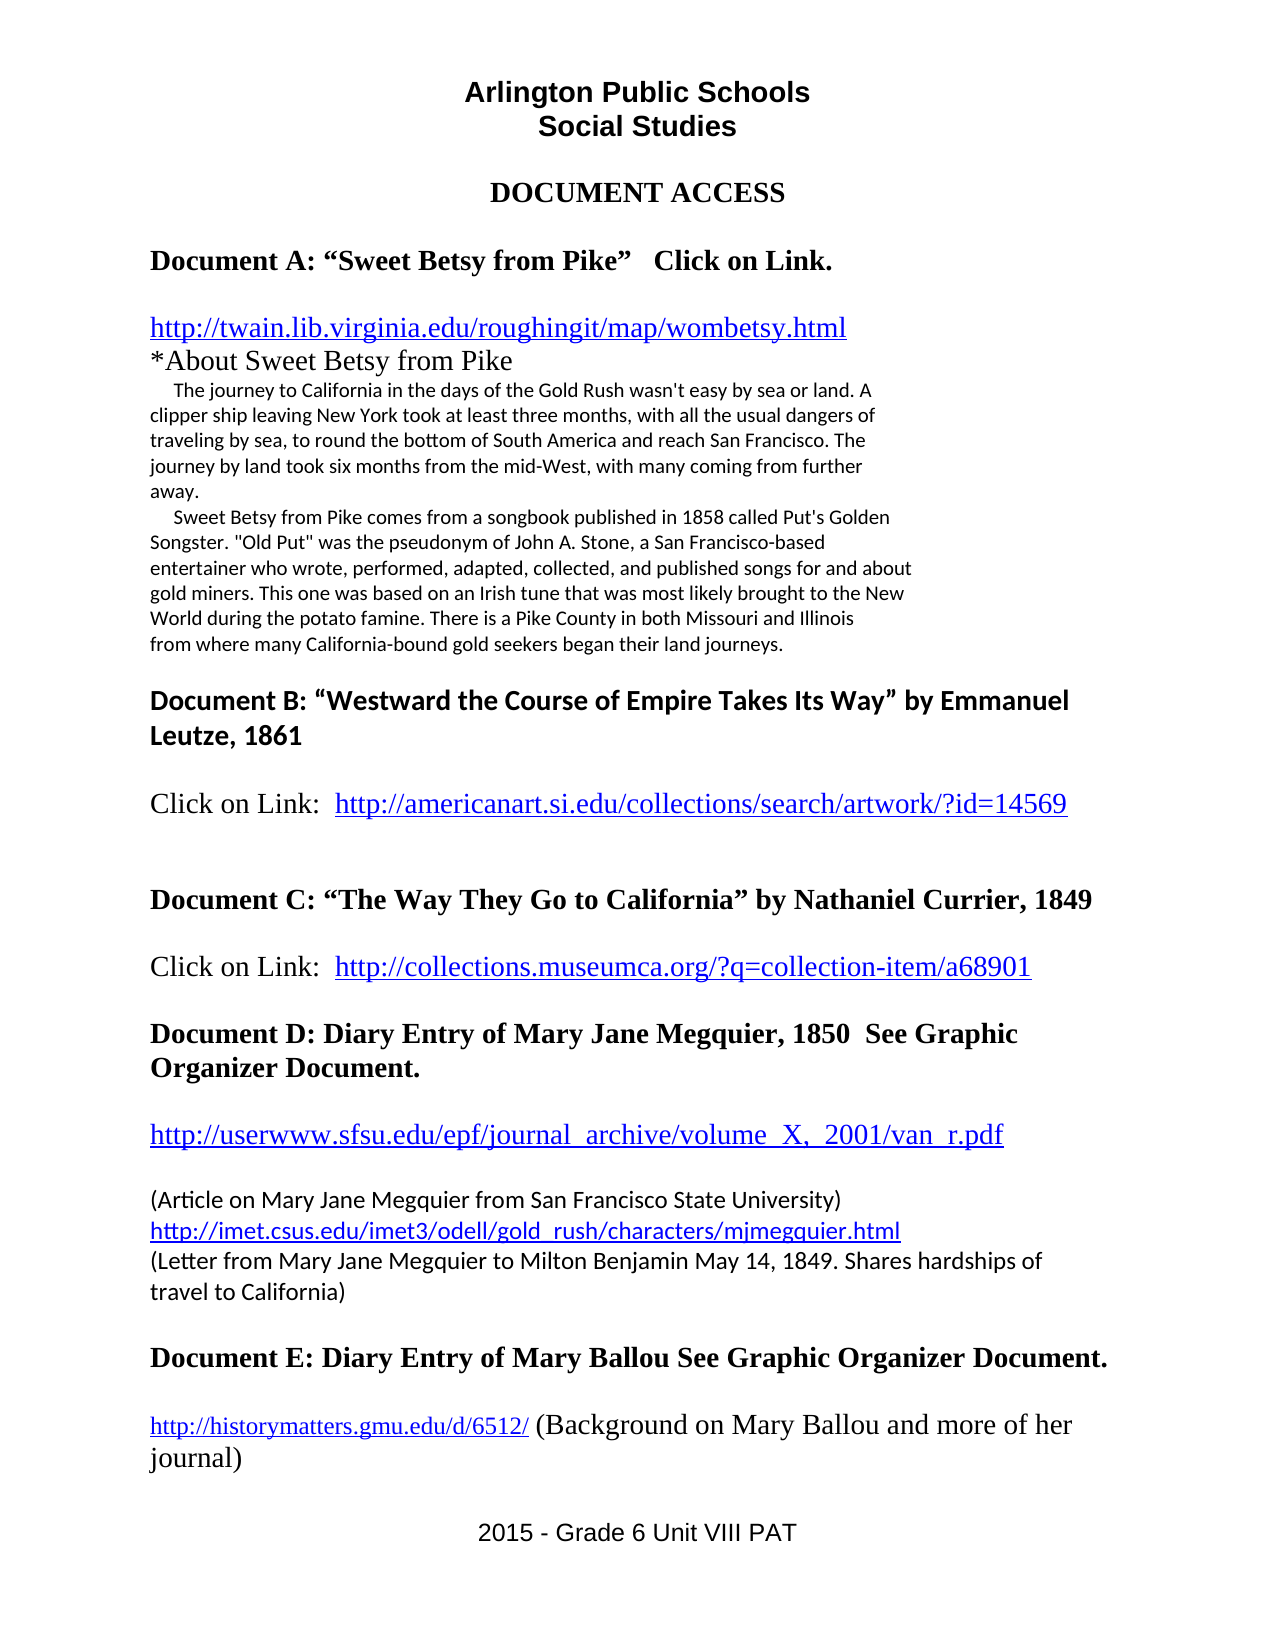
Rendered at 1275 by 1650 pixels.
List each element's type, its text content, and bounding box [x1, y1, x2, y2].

text Document B: “Westward the Course of Empire Takes Its Way” by Emmanuel [150, 682, 1125, 717]
text http://imet.csus.edu/imet3/odell/gold_rush/characters/mjmegquier.html [150, 1215, 1125, 1245]
text Click on Link: http://collections.museumca.org/?q=collection-item/a68901 [150, 949, 1125, 983]
text (Article on Mary Jane Megquier from San Francisco State University) [150, 1184, 1125, 1215]
text clipper ship leaving New York took at least three months, with all the usual dangers of [150, 402, 1125, 428]
text Document D: Diary Entry of Mary Jane Megquier, 1850 See Graphic Organizer Document. [150, 1017, 1125, 1084]
text Document A: “Sweet Betsy from Pike” Click on Link. [150, 243, 1125, 276]
text away. [150, 478, 1125, 504]
text from where many California-bound gold seekers began their land journeys. [150, 631, 1125, 656]
text The journey to California in the days of the Gold Rush wasn't easy by sea or land. A [150, 377, 1125, 402]
text travel to California) [150, 1276, 1125, 1306]
text DOCUMENT ACCESS [150, 176, 1125, 209]
text *About Sweet Betsy from Pike [150, 343, 1125, 377]
text gold miners. This one was based on an Irish tune that was most likely brought to the New [150, 580, 1125, 606]
text (Letter from Mary Jane Megquier to Milton Benjamin May 14, 1849. Shares hardships of [150, 1245, 1125, 1276]
text http://userwww.sfsu.edu/epf/journal_archive/volume_X,_2001/van_r.pdf [150, 1117, 1125, 1151]
text Leutze, 1861 [150, 717, 1125, 753]
text Click on Link: http://americanart.si.edu/collections/search/artwork/?id=14569 [150, 787, 1125, 820]
text http://historymatters.gmu.edu/d/6512/ (Background on Mary Ballou and more of her journal) [150, 1407, 1125, 1474]
text Document C: “The Way They Go to California” by Nathaniel Currier, 1849 [150, 882, 1125, 916]
text http://twain.lib.virginia.edu/roughingit/map/wombetsy.html [150, 310, 1125, 343]
text entertainer who wrote, performed, adapted, collected, and published songs for and about [150, 555, 1125, 580]
text Document E: Diary Entry of Mary Ballou See Graphic Organizer Document. [150, 1340, 1125, 1373]
text traveling by sea, to round the bottom of South America and reach San Francisco. The [150, 428, 1125, 453]
text World during the potato famine. There is a Pike County in both Missouri and Illinois [150, 606, 1125, 631]
text journey by land took six months from the mid-West, with many coming from further [150, 453, 1125, 478]
text Songster. "Old Put" was the pseudonym of John A. Stone, a San Francisco-based [150, 529, 1125, 555]
text Sweet Betsy from Pike comes from a songbook published in 1858 called Put's Golden [150, 504, 1125, 529]
